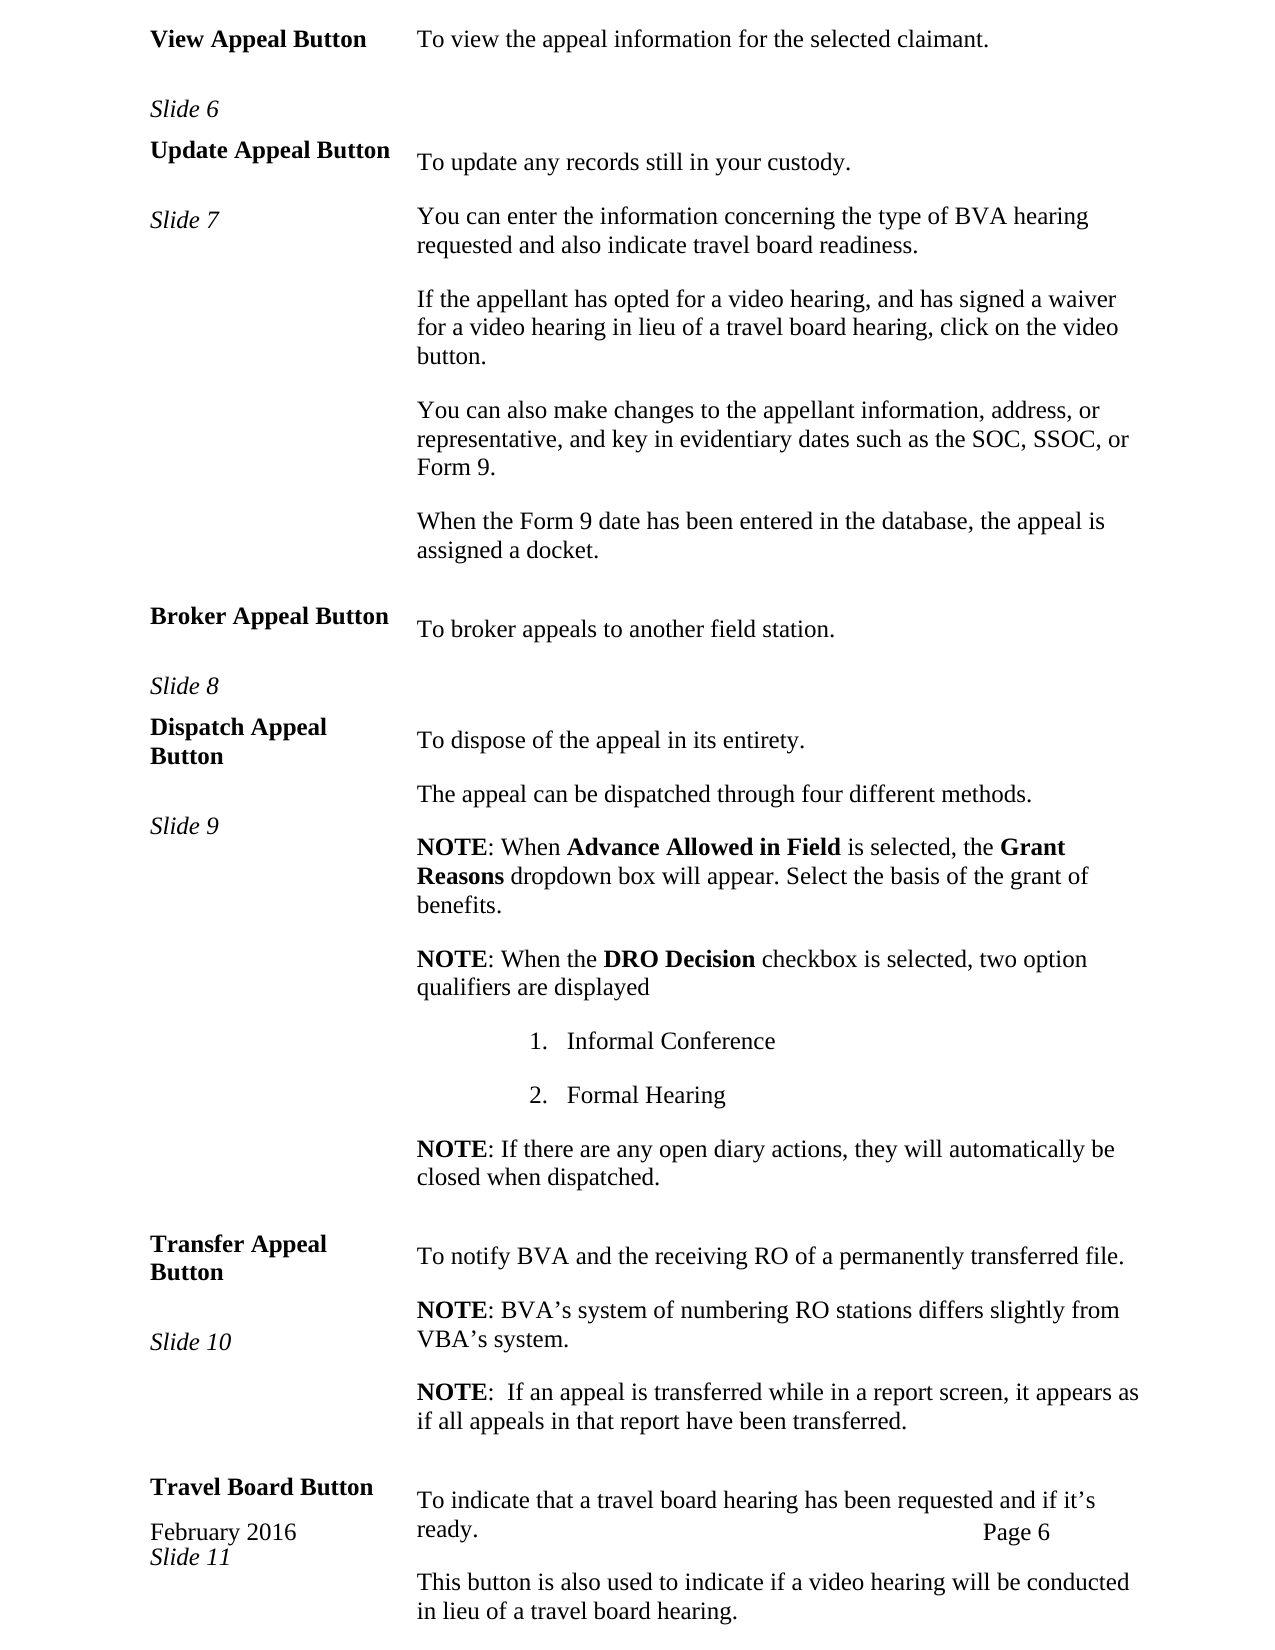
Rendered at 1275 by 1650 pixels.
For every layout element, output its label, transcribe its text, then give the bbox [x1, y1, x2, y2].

table_cell To dispose of the appeal in its entirety. The appeal can be dispatched through four different methods. NOTE: When Advance Allowed in Field is selected, the Grant Reasons dropdown box will appear. Select the basis of the grant of benefits. NOTE: When the DRO Decision checkbox is selected, two option qualifiers are displayed Informal Conference Formal Hearing NOTE: If there are any open diary actions, they will automatically be closed when dispatched. [405, 700, 1156, 1216]
table_cell Transfer Appeal Button Slide 10 [138, 1216, 404, 1460]
table_cell Dispatch Appeal Button Slide 9 [138, 700, 404, 1216]
table_header To view the appeal information for the selected claimant. [405, 11, 1156, 122]
table_cell Update Appeal Button Slide 7 [138, 123, 404, 589]
table_cell Travel Board Button Slide 11 [138, 1460, 404, 1650]
table_cell To broker appeals to another field station. [405, 589, 1156, 700]
table_cell To indicate that a travel board hearing has been requested and if it’s ready. This button is also used to indicate if a video hearing will be conducted in lieu of a travel board hearing. [405, 1460, 1156, 1650]
table_cell Broker Appeal Button Slide 8 [138, 589, 404, 700]
table_cell To update any records still in your custody. You can enter the information concerning the type of BVA hearing requested and also indicate travel board readiness. If the appellant has opted for a video hearing, and has signed a waiver for a video hearing in lieu of a travel board hearing, click on the video button. You can also make changes to the appellant information, address, or representative, and key in evidentiary dates such as the SOC, SSOC, or Form 9. When the Form 9 date has been entered in the database, the appeal is assigned a docket. [405, 123, 1156, 589]
table_header View Appeal Button Slide 6 [138, 11, 404, 122]
table_cell To notify BVA and the receiving RO of a permanently transferred file. NOTE: BVA’s system of numbering RO stations differs slightly from VBA’s system. NOTE: If an appeal is transferred while in a report screen, it appears as if all appeals in that report have been transferred. [405, 1216, 1156, 1460]
